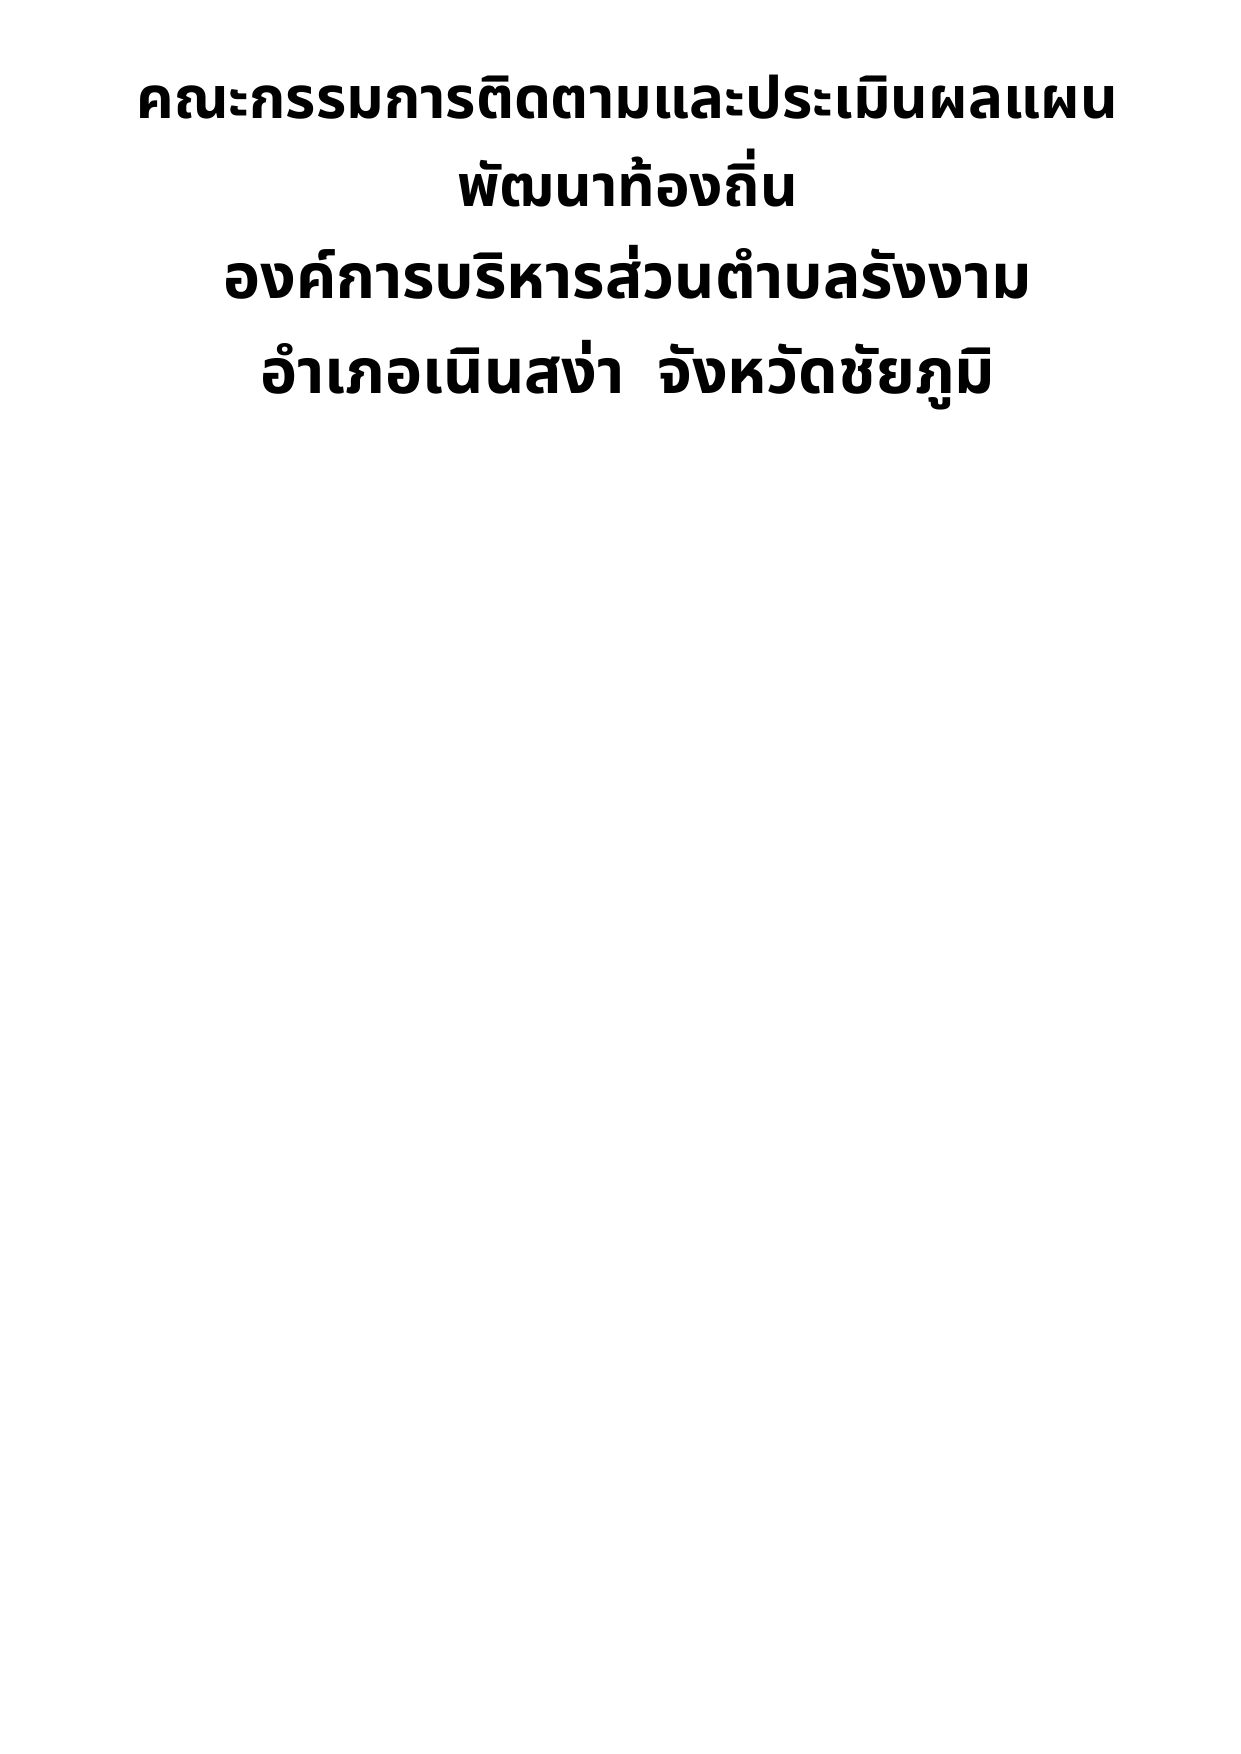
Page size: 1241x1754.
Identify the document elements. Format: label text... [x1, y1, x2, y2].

text คณะกรรมการติดตามและประเมินผลแผนพัฒนาท้องถิ่น [103, 56, 1152, 232]
text อำเภอเนินสง่า จังหวัดชัยภูมิ [103, 327, 1152, 421]
text องค์การบริหารส่วนตำบลรังงาม [103, 232, 1152, 327]
